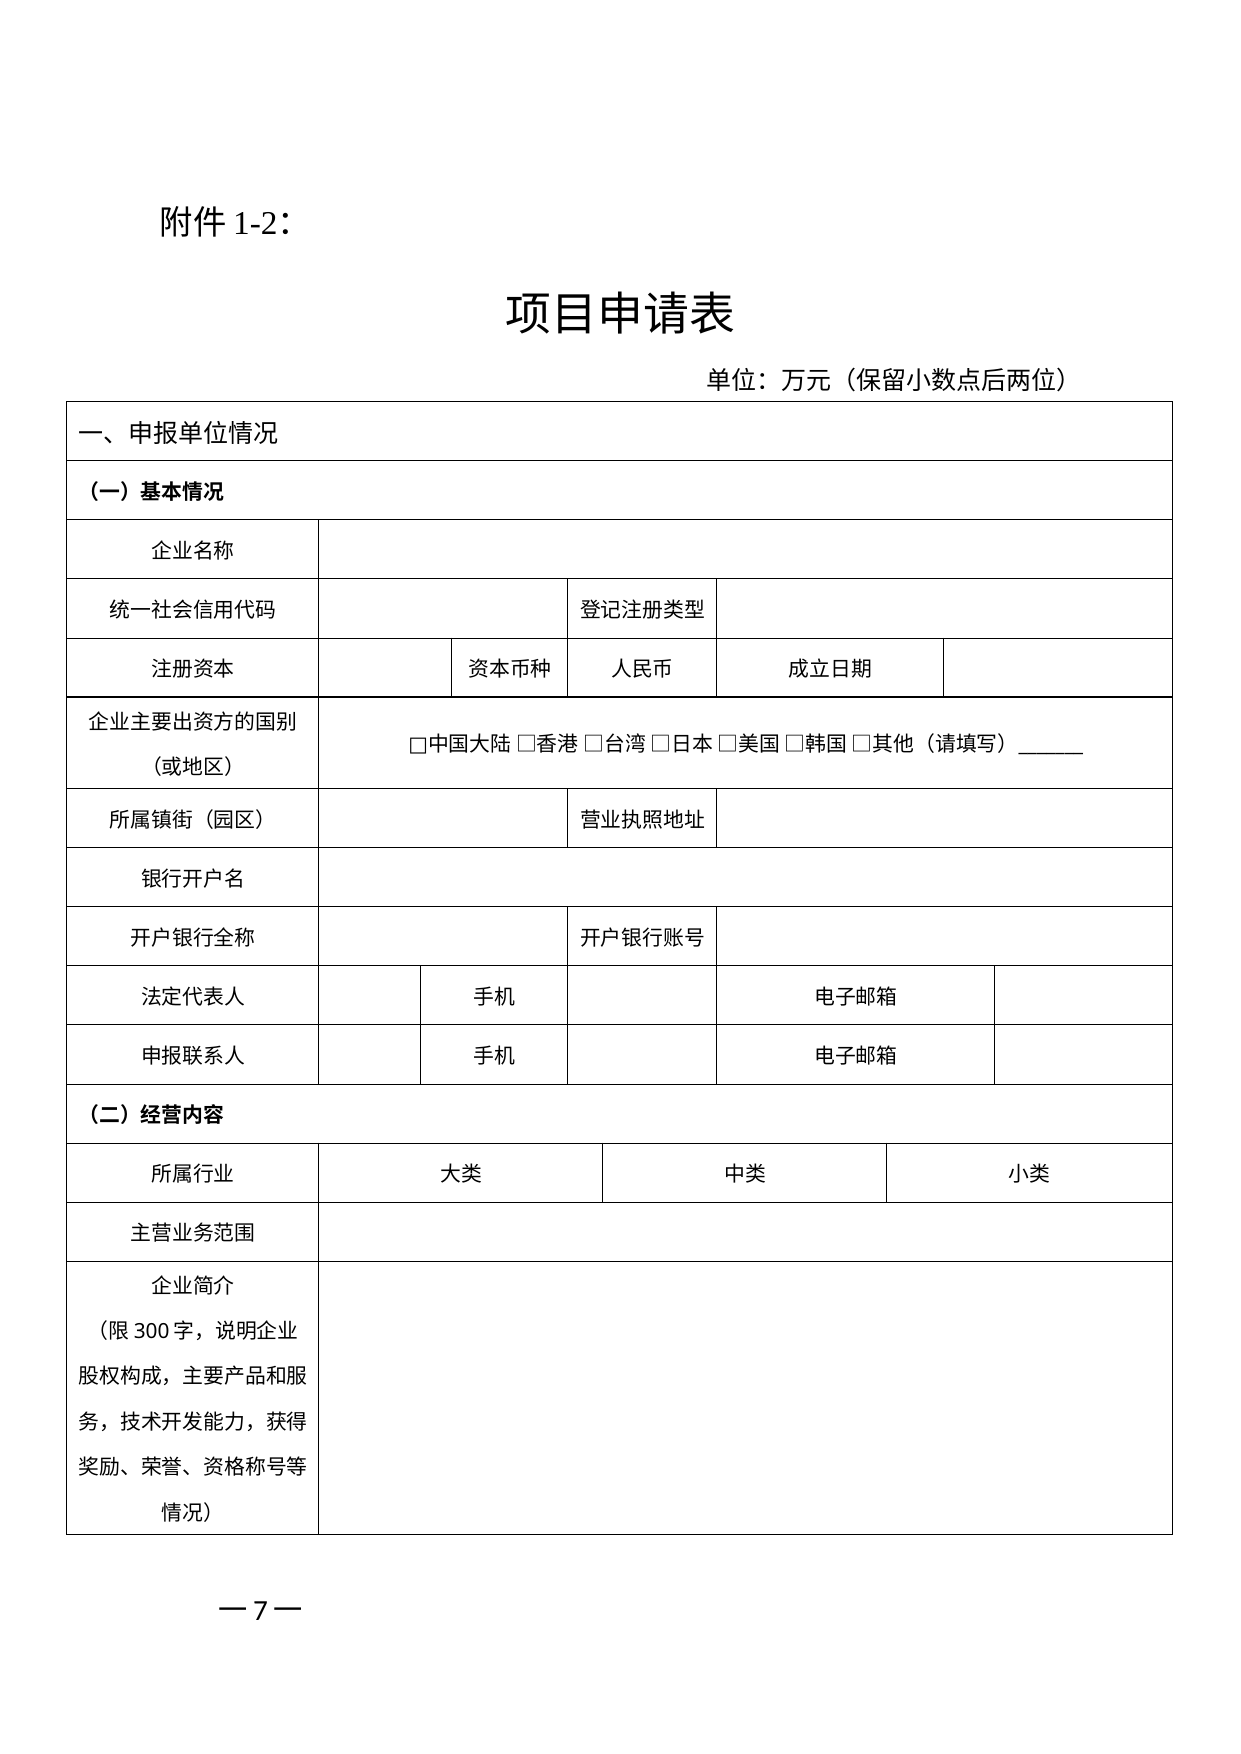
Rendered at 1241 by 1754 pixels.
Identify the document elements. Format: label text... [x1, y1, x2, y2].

text 附件1-2： [159, 174, 1081, 265]
table_cell 小类 [887, 1144, 1172, 1202]
table_cell [995, 966, 1172, 1024]
table_cell （一）基本情况 [67, 461, 1172, 519]
table_cell 登记注册类型 [568, 579, 716, 637]
table_cell 资本币种 [452, 639, 567, 696]
table_cell 成立日期 [717, 639, 943, 696]
table_cell 开户银行账号 [568, 907, 716, 965]
table_header 一、申报单位情况 [67, 402, 1172, 460]
table_cell 手机 [421, 966, 567, 1024]
table_cell 所属行业 [67, 1144, 318, 1202]
text 项目申请表 [159, 265, 1081, 356]
table_cell 企业简介 （限300字，说明企业股权构成，主要产品和服务，技术开发能力，获得奖励、荣誉、资格称号等情况） [67, 1262, 318, 1533]
table_cell 企业名称 [67, 520, 318, 578]
table_cell [319, 579, 567, 637]
table_cell [319, 966, 420, 1024]
table_cell [568, 966, 716, 1024]
table_cell [717, 907, 1172, 965]
table_cell 法定代表人 [67, 966, 318, 1024]
table_cell 营业执照地址 [568, 789, 716, 847]
table_cell [717, 789, 1172, 847]
table_cell [319, 520, 1172, 578]
table_cell （二）经营内容 [67, 1085, 1172, 1142]
table_cell [319, 1025, 420, 1083]
table_cell 人民币 [568, 639, 716, 696]
table_cell 中类 [603, 1144, 886, 1202]
table_cell 开户银行全称 [67, 907, 318, 965]
table_cell 电子邮箱 [717, 1025, 994, 1083]
table_cell [319, 1262, 1172, 1533]
table_cell [319, 848, 1172, 906]
table_cell [319, 1203, 1172, 1261]
table_cell [319, 639, 451, 696]
table_cell [995, 1025, 1172, 1083]
table_cell 主营业务范围 [67, 1203, 318, 1261]
table_cell [944, 639, 1172, 696]
table_cell 手机 [421, 1025, 567, 1083]
text 单位：万元（保留小数点后两位） [159, 356, 1081, 401]
table_cell □中国大陆 □香港 □台湾 □日本 □美国 □韩国 □其他（请填写）_______ [319, 698, 1172, 788]
table_cell [717, 579, 1172, 637]
table_cell 注册资本 [67, 639, 318, 696]
table_cell 统一社会信用代码 [67, 579, 318, 637]
table_cell 银行开户名 [67, 848, 318, 906]
table_cell [568, 1025, 716, 1083]
table_cell 申报联系人 [67, 1025, 318, 1083]
table_cell 所属镇街（园区） [67, 789, 318, 847]
table_cell [319, 907, 567, 965]
table_cell 企业主要出资方的国别（或地区） [67, 698, 318, 788]
table_cell 大类 [319, 1144, 602, 1202]
table_cell 电子邮箱 [717, 966, 994, 1024]
table_cell [319, 789, 567, 847]
